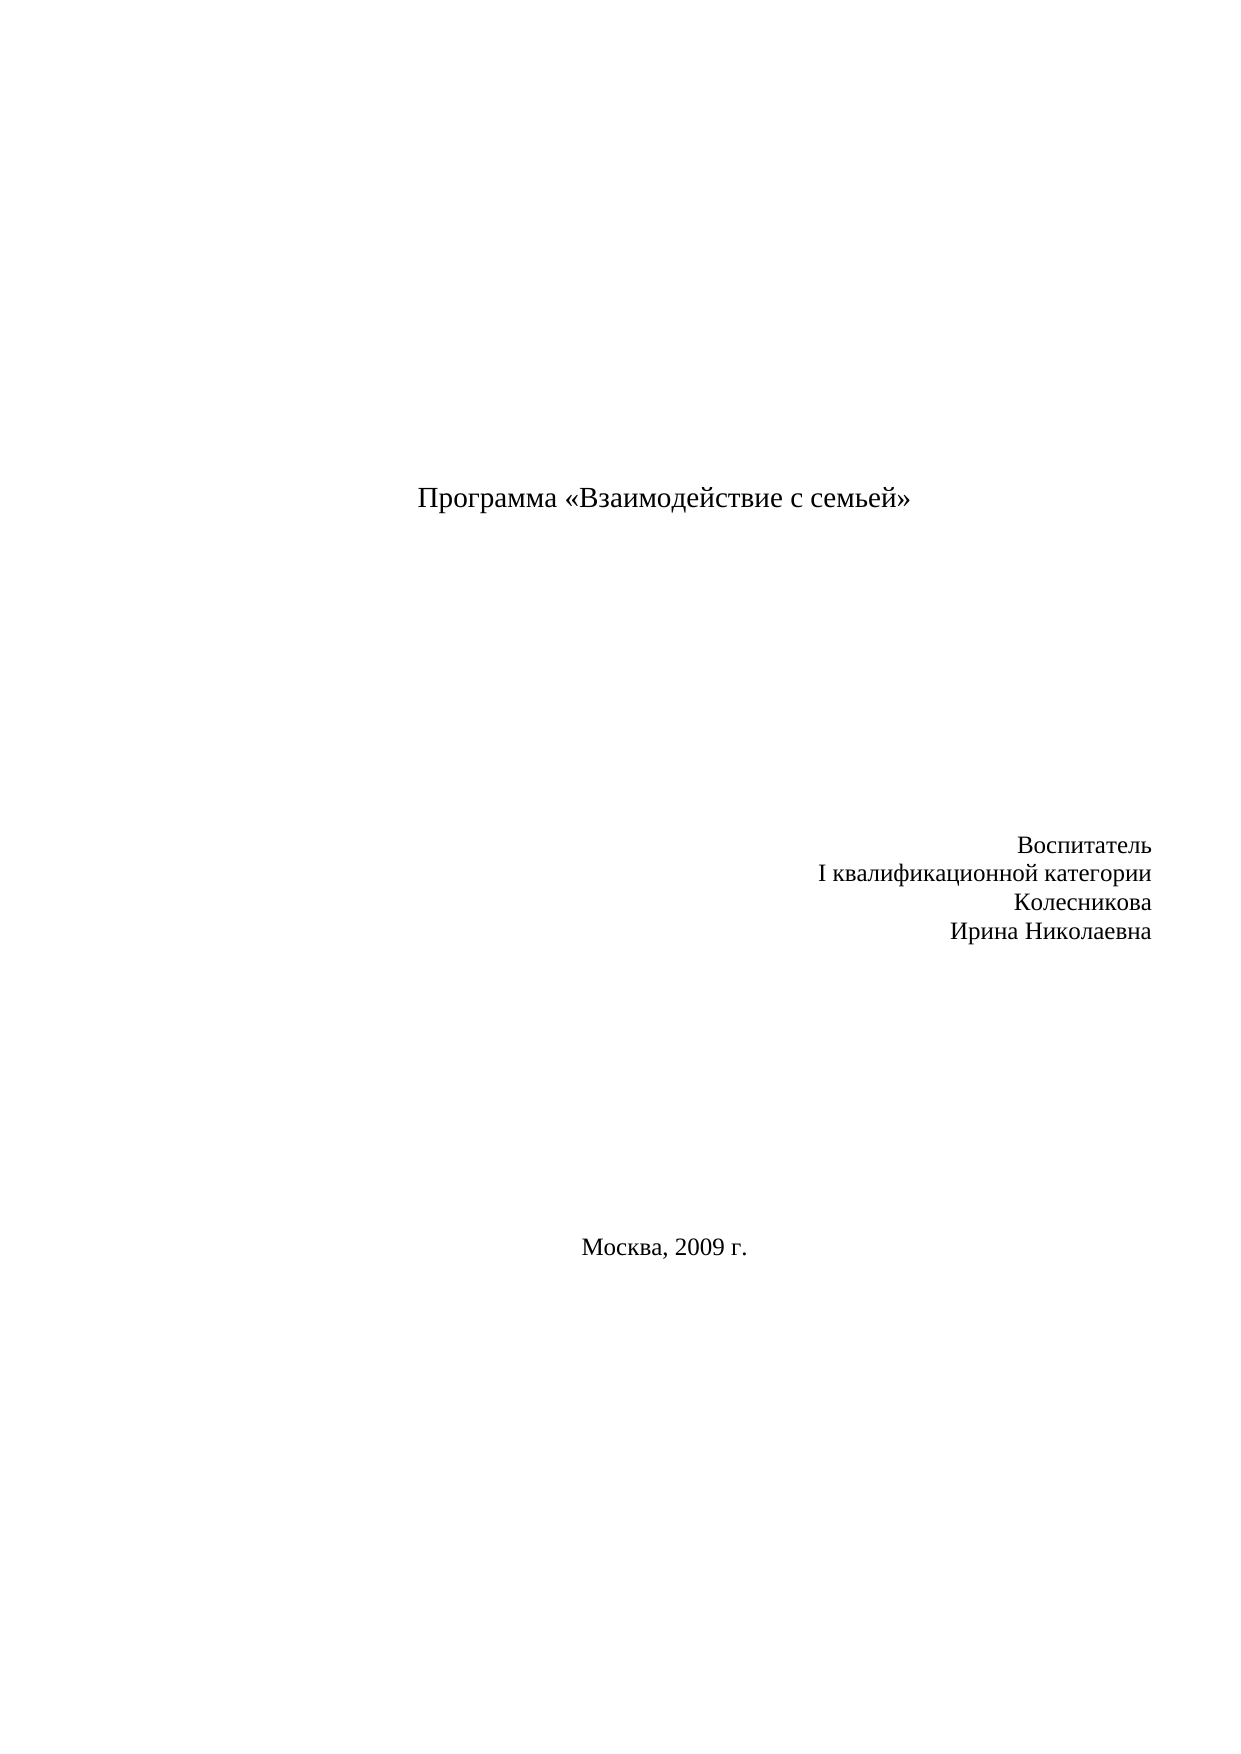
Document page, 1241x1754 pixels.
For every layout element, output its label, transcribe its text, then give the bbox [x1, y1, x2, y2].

text Ирина Николаевна [177, 916, 1152, 945]
text Москва, 2009 г. [177, 1232, 1152, 1261]
text Колесникова [177, 887, 1152, 916]
text I квалификационной категории [177, 858, 1152, 887]
text Программа «Взаимодействие с семьей» [177, 480, 1152, 513]
text Воспитатель [177, 830, 1152, 858]
